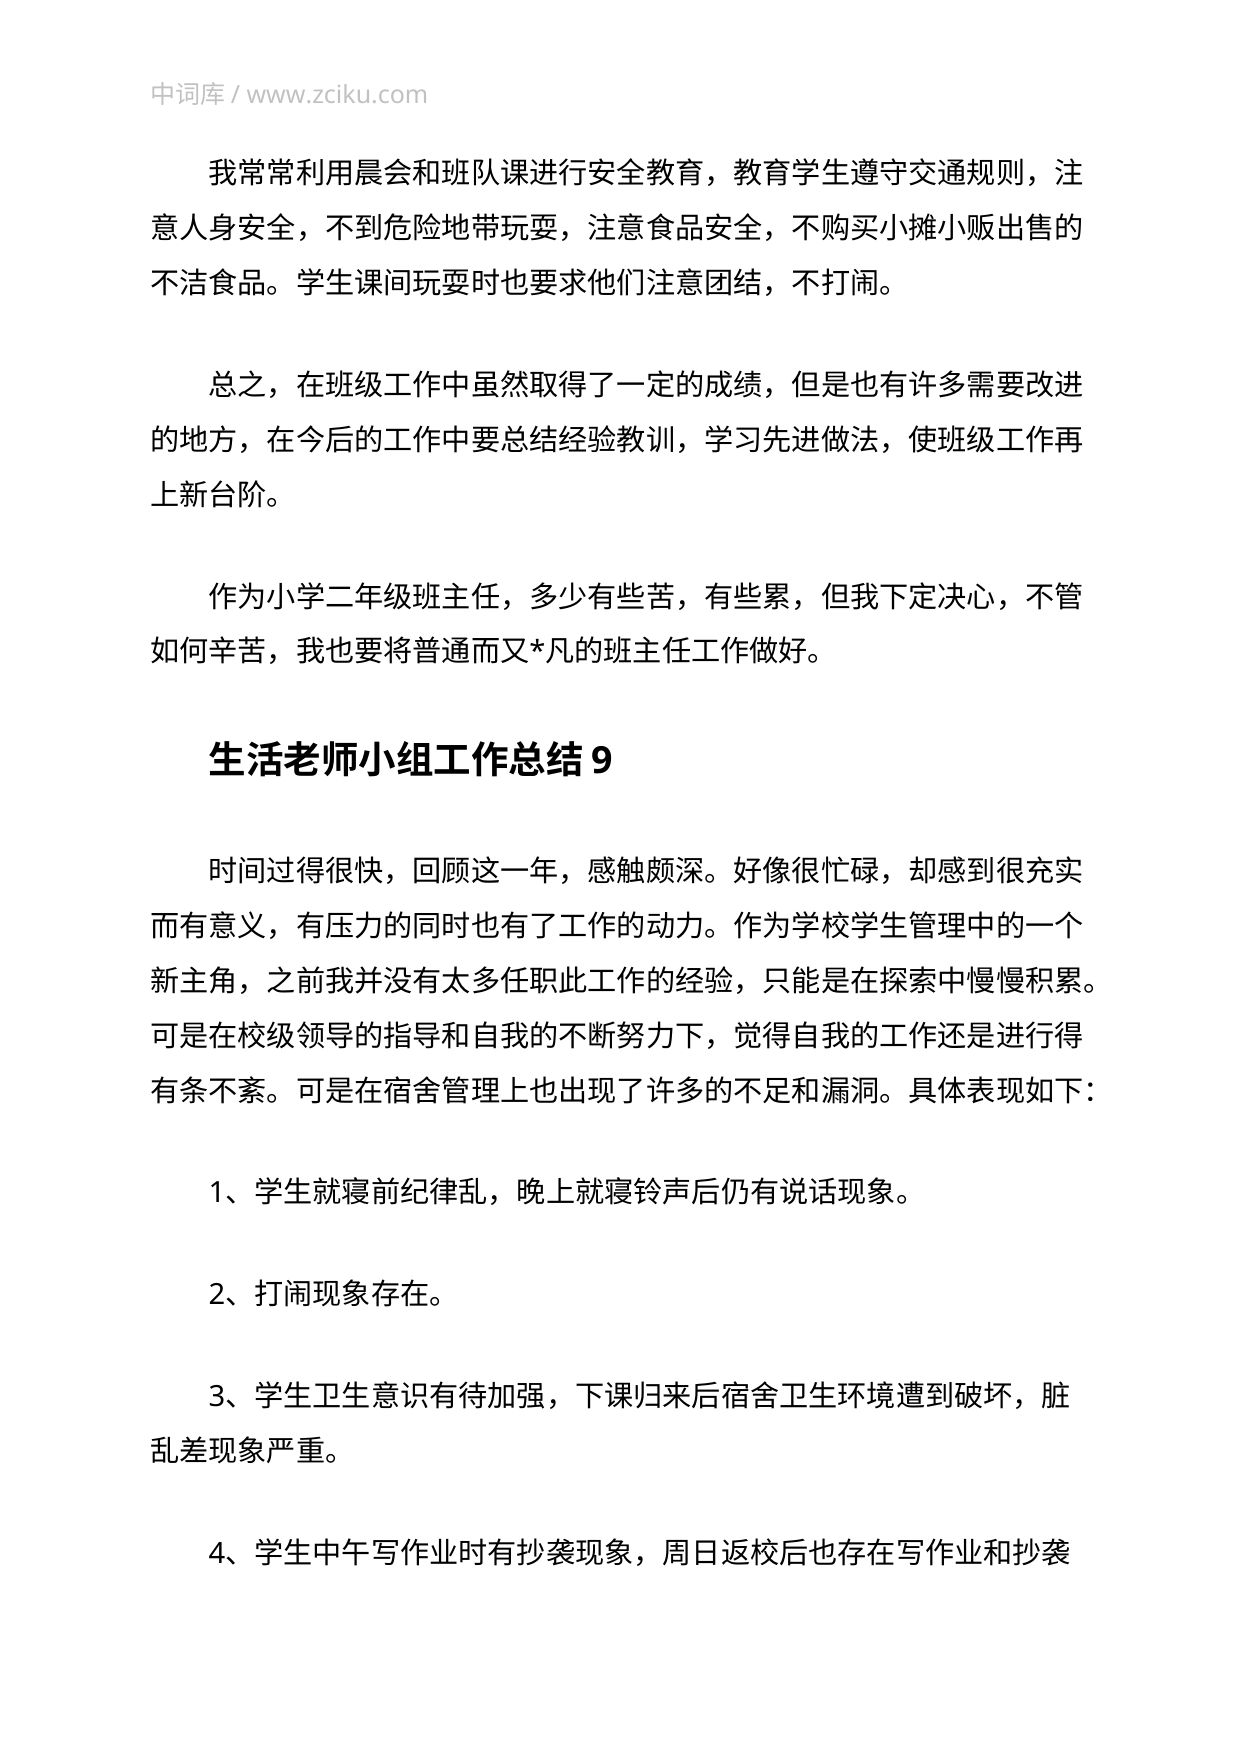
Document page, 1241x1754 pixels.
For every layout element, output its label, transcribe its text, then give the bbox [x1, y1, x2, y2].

text 2、打闹现象存在。 [150, 1271, 1090, 1313]
text 我常常利用晨会和班队课进行安全教育，教育学生遵守交通规则，注意人身安全，不到危险地带玩耍，注意食品安全，不购买小摊小贩出售的不洁食品。学生课间玩耍时也要求他们注意团结，不打闹。 [150, 150, 1090, 302]
text 1、学生就寝前纪律乱，晚上就寝铃声后仍有说话现象。 [150, 1169, 1090, 1211]
text 3、学生卫生意识有待加强，下课归来后宿舍卫生环境遭到破坏，脏乱差现象严重。 [150, 1373, 1090, 1470]
text 总之，在班级工作中虽然取得了一定的成绩，但是也有许多需要改进的地方，在今后的工作中要总结经验教训，学习先进做法，使班级工作再上新台阶。 [150, 362, 1090, 514]
text 作为小学二年级班主任，多少有些苦，有些累，但我下定决心，不管如何辛苦，我也要将普通而又*凡的班主任工作做好。 [150, 573, 1090, 670]
text 时间过得很快，回顾这一年，感触颇深。好像很忙碌，却感到很充实而有意义，有压力的同时也有了工作的动力。作为学校学生管理中的一个新主角，之前我并没有太多任职此工作的经验，只能是在探索中慢慢积累。可是在校级领导的指导和自我的不断努力下，觉得自我的工作还是进行得有条不紊。可是在宿舍管理上也出现了许多的不足和漏洞。具体表现如下： [150, 848, 1090, 1109]
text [150, 1530, 1090, 1572]
text 生活老师小组工作总结9 [150, 730, 1090, 784]
